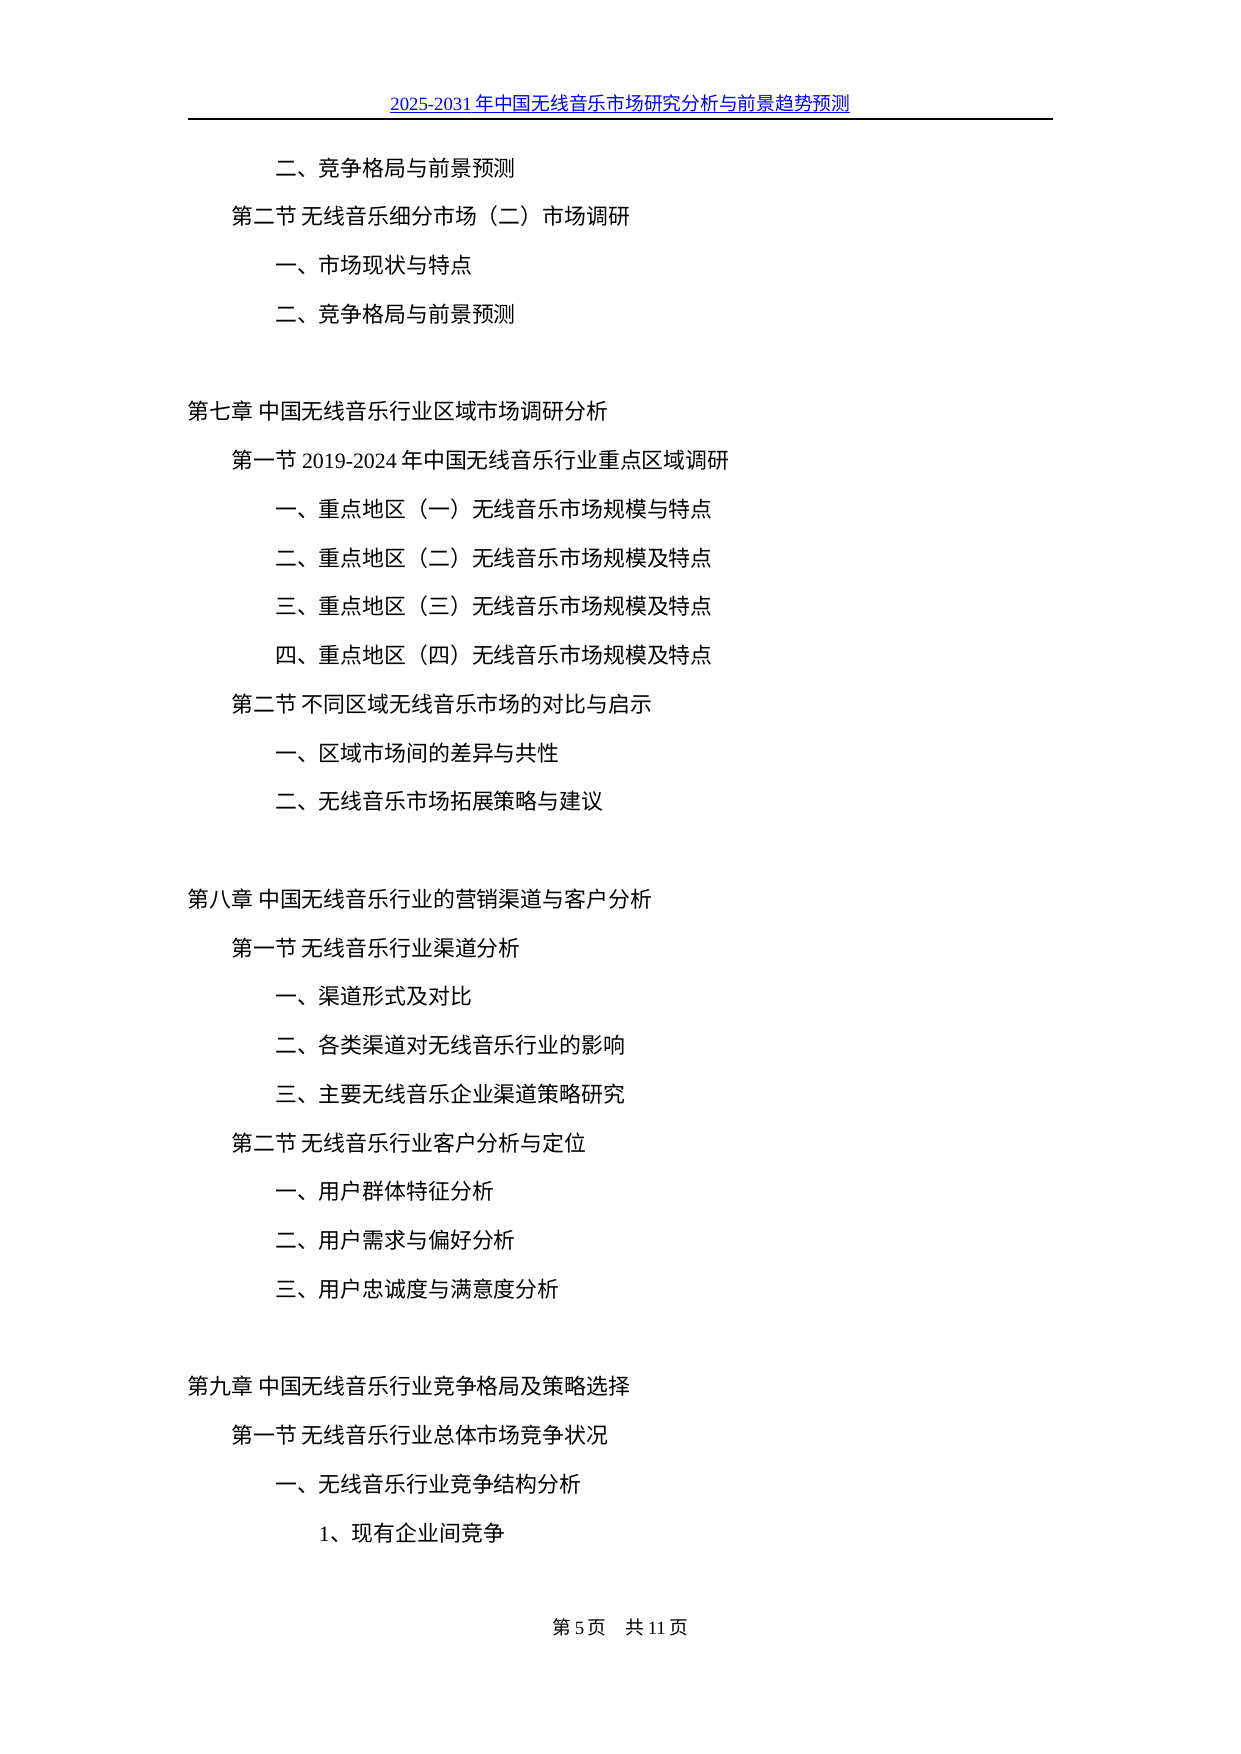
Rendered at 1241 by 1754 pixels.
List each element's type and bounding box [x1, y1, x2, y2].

text [187, 150, 1053, 1548]
